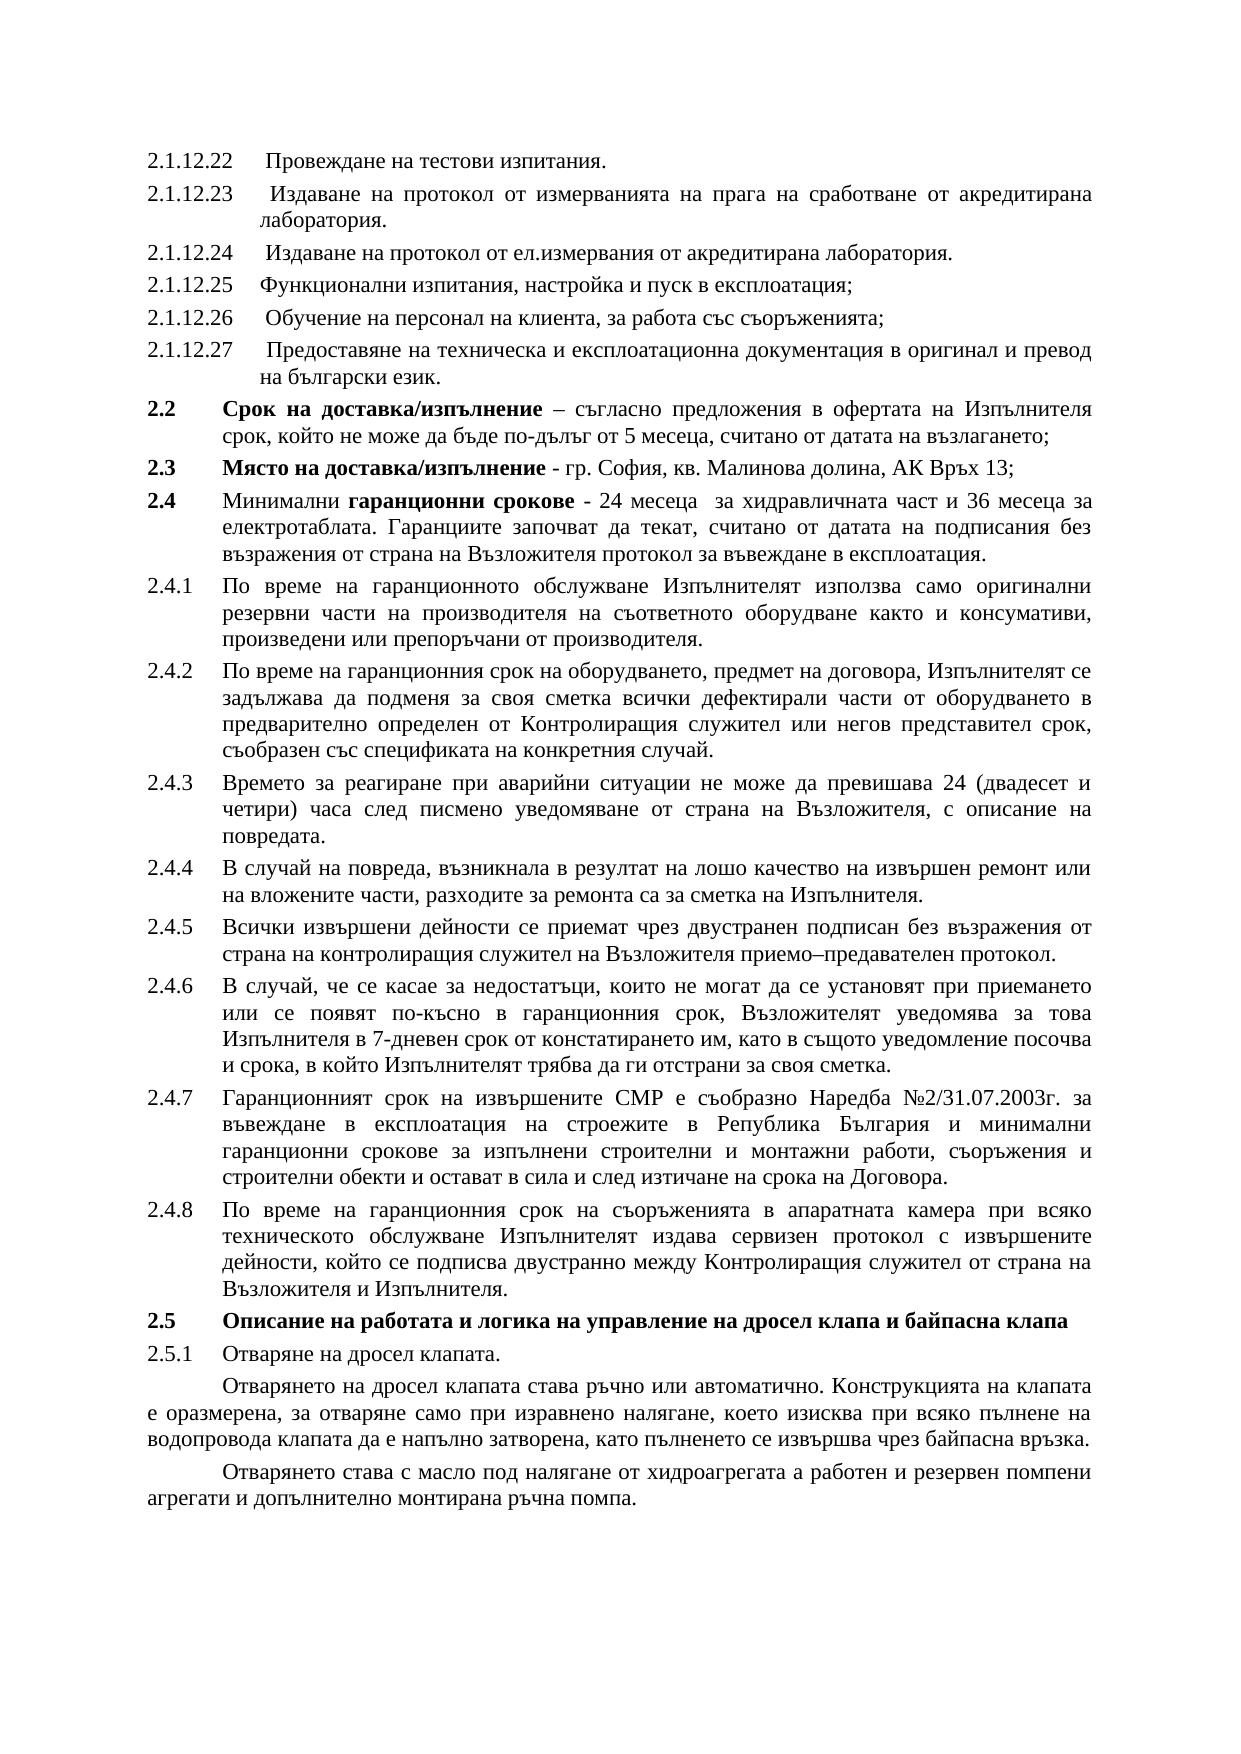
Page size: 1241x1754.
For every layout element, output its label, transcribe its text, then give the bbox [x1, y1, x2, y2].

list Обучение на персонал на клиента, за работа със съоръженията; [147, 304, 1093, 330]
list В случай на повреда, възникнала в резултат на лошо качество на извършен ремонт или на вложените части, разходите за ремонта са за сметка на Изпълнителя. [147, 854, 1093, 907]
text Отварянето става с масло под налягане от хидроагрегата а работен и резервен помпени агрегати и допълнително монтирана ръчна помпа. [147, 1458, 1093, 1511]
list Издаване на протокол от ел.измервания от акредитирана лаборатория. [147, 238, 1093, 265]
list По време на гаранционното обслужване Изпълнителят използва само оригинални резервни части на производителя на съответното оборудване както и консумативи, произведени или препоръчани от производителя. [147, 572, 1093, 651]
list Описание на работата и логика на управление на дросел клапа и байпасна клапа [147, 1307, 1093, 1334]
list Минимални гаранционни срокове - 24 месеца за хидравличната част и 36 месеца за електротаблата. Гаранциите започват да текат, считано от датата на подписания без възражения от страна на Възложителя протокол за въвеждане в експлоатация. [147, 487, 1093, 566]
list Място на доставка/изпълнение - гр. София, кв. Малинова долина, АК Връх 13; [147, 454, 1093, 481]
list По време на гаранционния срок на съоръженията в апаратната камера при всяко техническото обслужване Изпълнителят издава сервизен протокол с извършените дейности, който се подписва двустранно между Контролиращия служител от страна на Възложителя и Изпълнителя. [147, 1196, 1093, 1301]
list Предоставяне на техническа и експлоатационна документация в оригинал и превод на български език. [147, 336, 1093, 389]
list Издаване на протокол от измерванията на прага на сработване от акредитирана лаборатория. [147, 179, 1093, 232]
list По време на гаранционния срок на оборудването, предмет на договора, Изпълнителят се задължава да подменя за своя сметка всички дефектирали части от оборудването в предварително определен от Контролиращия служител или негов представител срок, съобразен със спецификата на конкретния случай. [147, 657, 1093, 763]
list В случай, че се касае за недостатъци, които не могат да се установят при приемането или се появят по-късно в гаранционния срок, Възложителят уведомява за това Изпълнителя в 7-дневен срок от констатирането им, като в същото уведомление посочва и срока, в който Изпълнителят трябва да ги отстрани за своя сметка. [147, 972, 1093, 1078]
list Провеждане на тестови изпитания. [147, 147, 1093, 173]
list Времето за реагиране при аварийни ситуации не може да превишава 24 (двадесет и четири) часа след писмено уведомяване от страна на Възложителя, с описание на повредата. [147, 769, 1093, 848]
list Отваряне на дросел клапата. [147, 1340, 1093, 1366]
list Функционални изпитания, настройка и пуск в експлоатация; [147, 271, 1093, 297]
list Гаранционният срок на извършените СМР е съобразно Наредба №2/31.07.2003г. за въвеждане в експлоатация на строежите в Република България и минимални гаранционни срокове за изпълнени строителни и монтажни работи, съоръжения и строителни обекти и остават в сила и след изтичане на срока на Договора. [147, 1084, 1093, 1189]
text Отварянето на дросел клапата става ръчно или автоматично. Конструкцията на клапата е оразмерена, за отваряне само при изравнено налягане, което изисква при всяко пълнене на водопровода клапата да е напълно затворена, като пълненето се извършва чрез байпасна връзка. [147, 1373, 1093, 1452]
list Срок на доставка/изпълнение – съгласно предложения в офертата на Изпълнителя срок, който не може да бъде по-дълъг от 5 месеца, считано от датата на възлагането; [147, 395, 1093, 448]
list Всички извършени дейности се приемат чрез двустранен подписан без възражения от страна на контролиращия служител на Възложителя приемо–предавателен протокол. [147, 913, 1093, 966]
